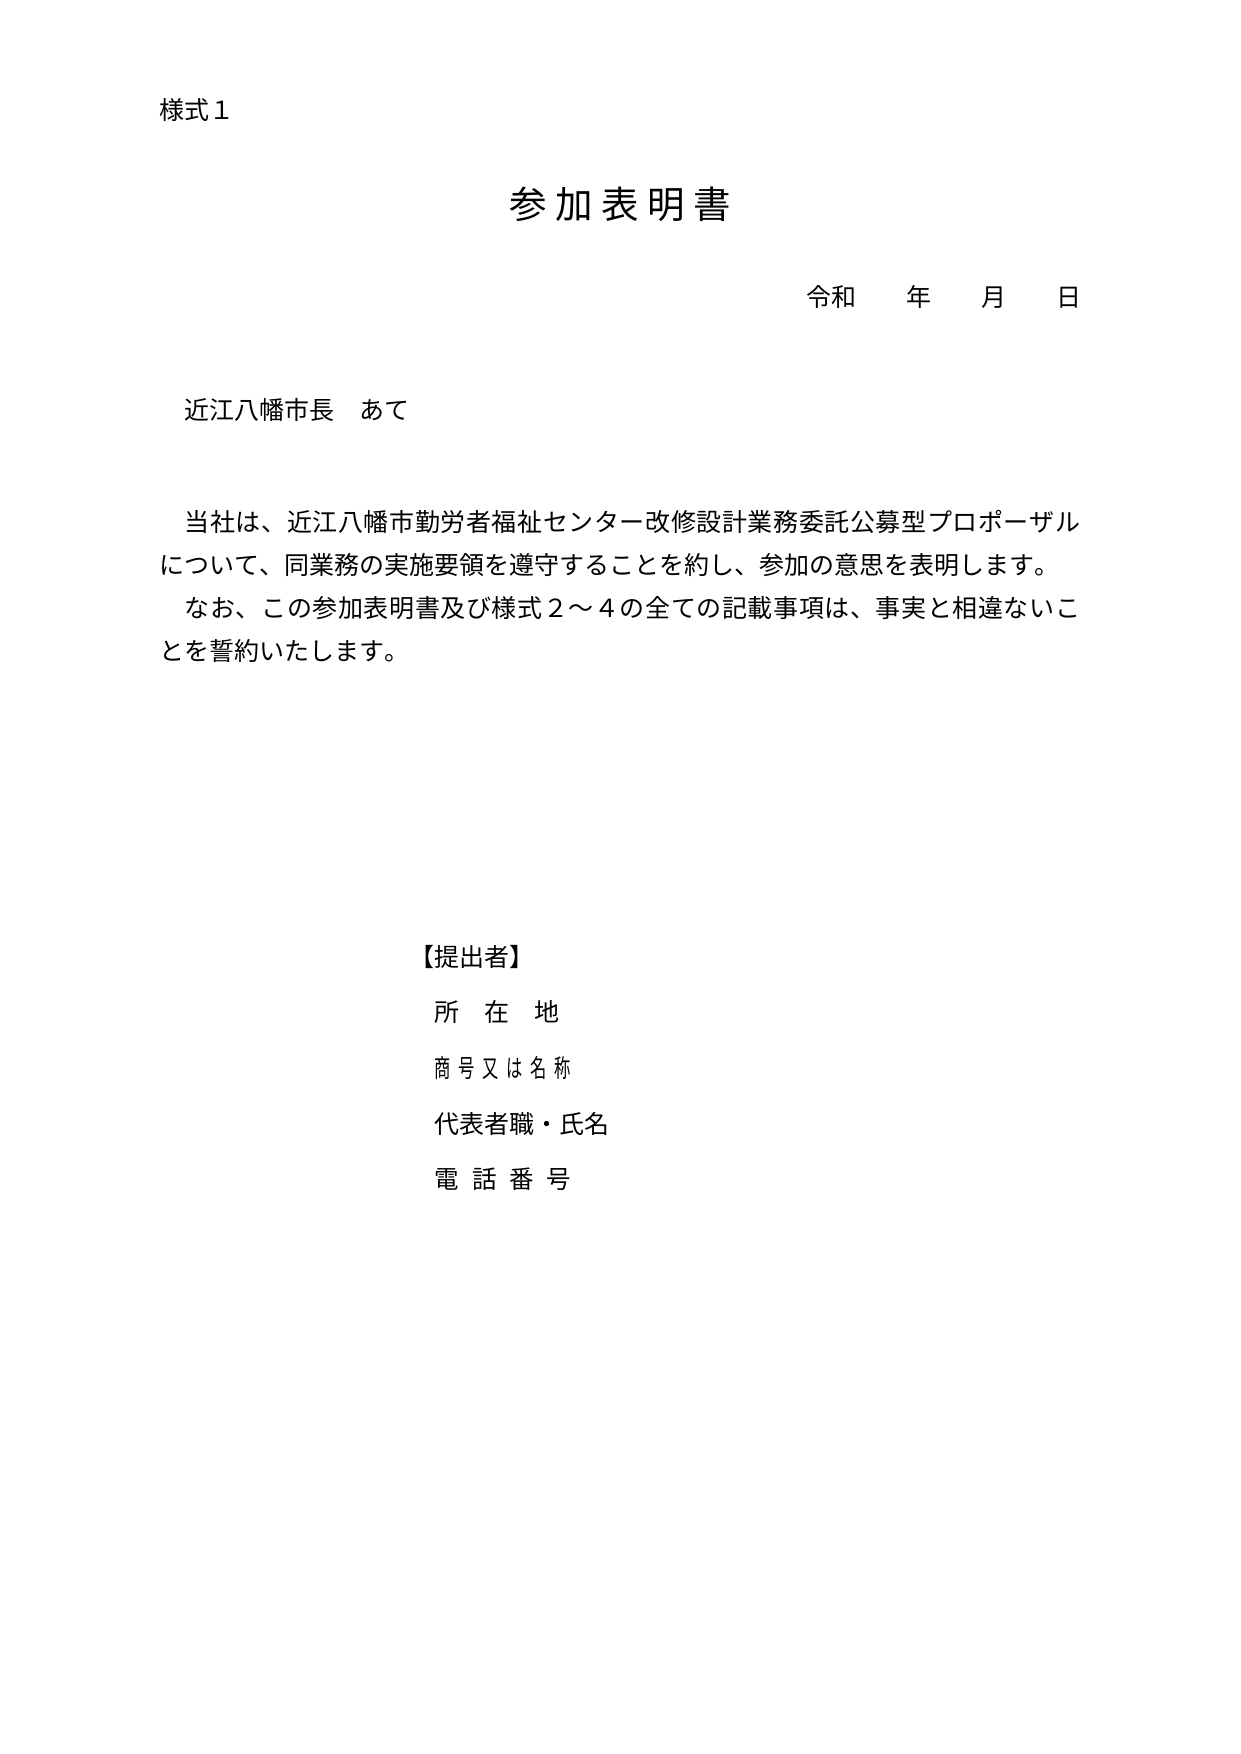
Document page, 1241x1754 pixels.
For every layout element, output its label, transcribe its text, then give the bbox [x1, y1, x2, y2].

text 商号又は名称 [434, 1048, 1081, 1085]
text 参 加 表 明 書 [159, 164, 1081, 239]
text なお、この参加表明書及び様式２～４の全ての記載事項は、事実と相違ないことを誓約いたします。 [159, 588, 1081, 669]
text 【提出者】 [409, 937, 1081, 974]
text 令和 年 月 日 [159, 277, 1081, 314]
text 様式１ [159, 89, 1081, 127]
text 近江八幡市長 あて [159, 389, 1081, 427]
text 当社は、近江八幡市勤労者福祉センター改修設計業務委託公募型プロポーザルについて、同業務の実施要領を遵守することを約し、参加の意思を表明します。 [159, 502, 1081, 583]
text 電話番号 [434, 1159, 1081, 1197]
text 所在地 [434, 992, 1081, 1030]
text 代表者職・氏名 [434, 1103, 1081, 1141]
